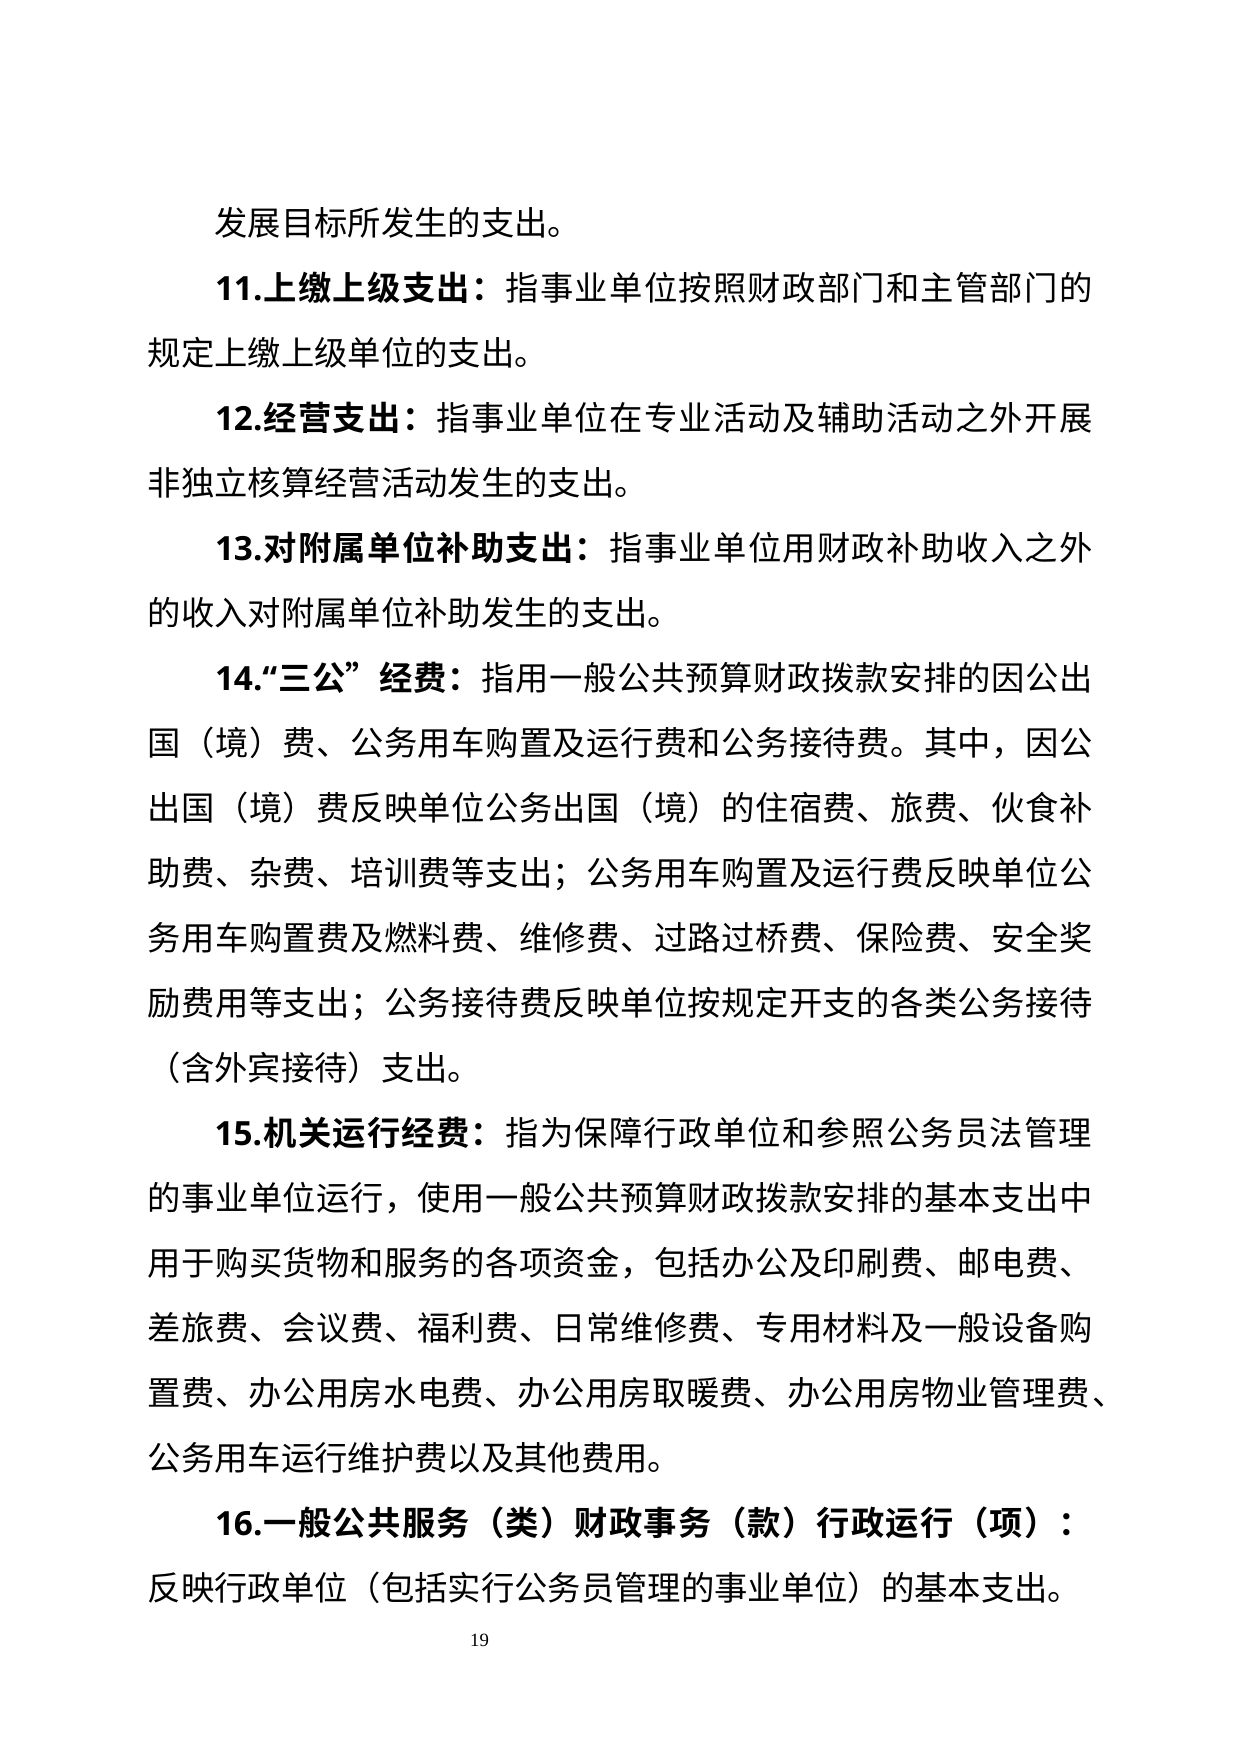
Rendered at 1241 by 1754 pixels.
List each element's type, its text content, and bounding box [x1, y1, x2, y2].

text 11.上缴上级支出：指事业单位按照财政部门和主管部门的规定上缴上级单位的支出。 [148, 253, 1092, 383]
text 13.对附属单位补助支出：指事业单位用财政补助收入之外的收入对附属单位补助发生的支出。 [148, 513, 1092, 643]
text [148, 1488, 1092, 1618]
text 14.“三公”经费：指用一般公共预算财政拨款安排的因公出国（境）费、公务用车购置及运行费和公务接待费。其中，因公出国（境）费反映单位公务出国（境）的住宿费、旅费、伙食补助费、杂费、培训费等支出；公务用车购置及运行费反映单位公务用车购置费及燃料费、维修费、过路过桥费、保险费、安全奖励费用等支出；公务接待费反映单位按规定开支的各类公务接待（含外宾接待）支出。 [148, 643, 1092, 1098]
text 发展目标所发生的支出。 [148, 188, 1092, 253]
text 12.经营支出：指事业单位在专业活动及辅助活动之外开展非独立核算经营活动发生的支出。 [148, 383, 1092, 513]
text 15.机关运行经费：指为保障行政单位和参照公务员法管理的事业单位运行，使用一般公共预算财政拨款安排的基本支出中用于购买货物和服务的各项资金，包括办公及印刷费、邮电费、差旅费、会议费、福利费、日常维修费、专用材料及一般设备购置费、办公用房水电费、办公用房取暖费、办公用房物业管理费、公务用车运行维护费以及其他费用。 [148, 1098, 1092, 1488]
